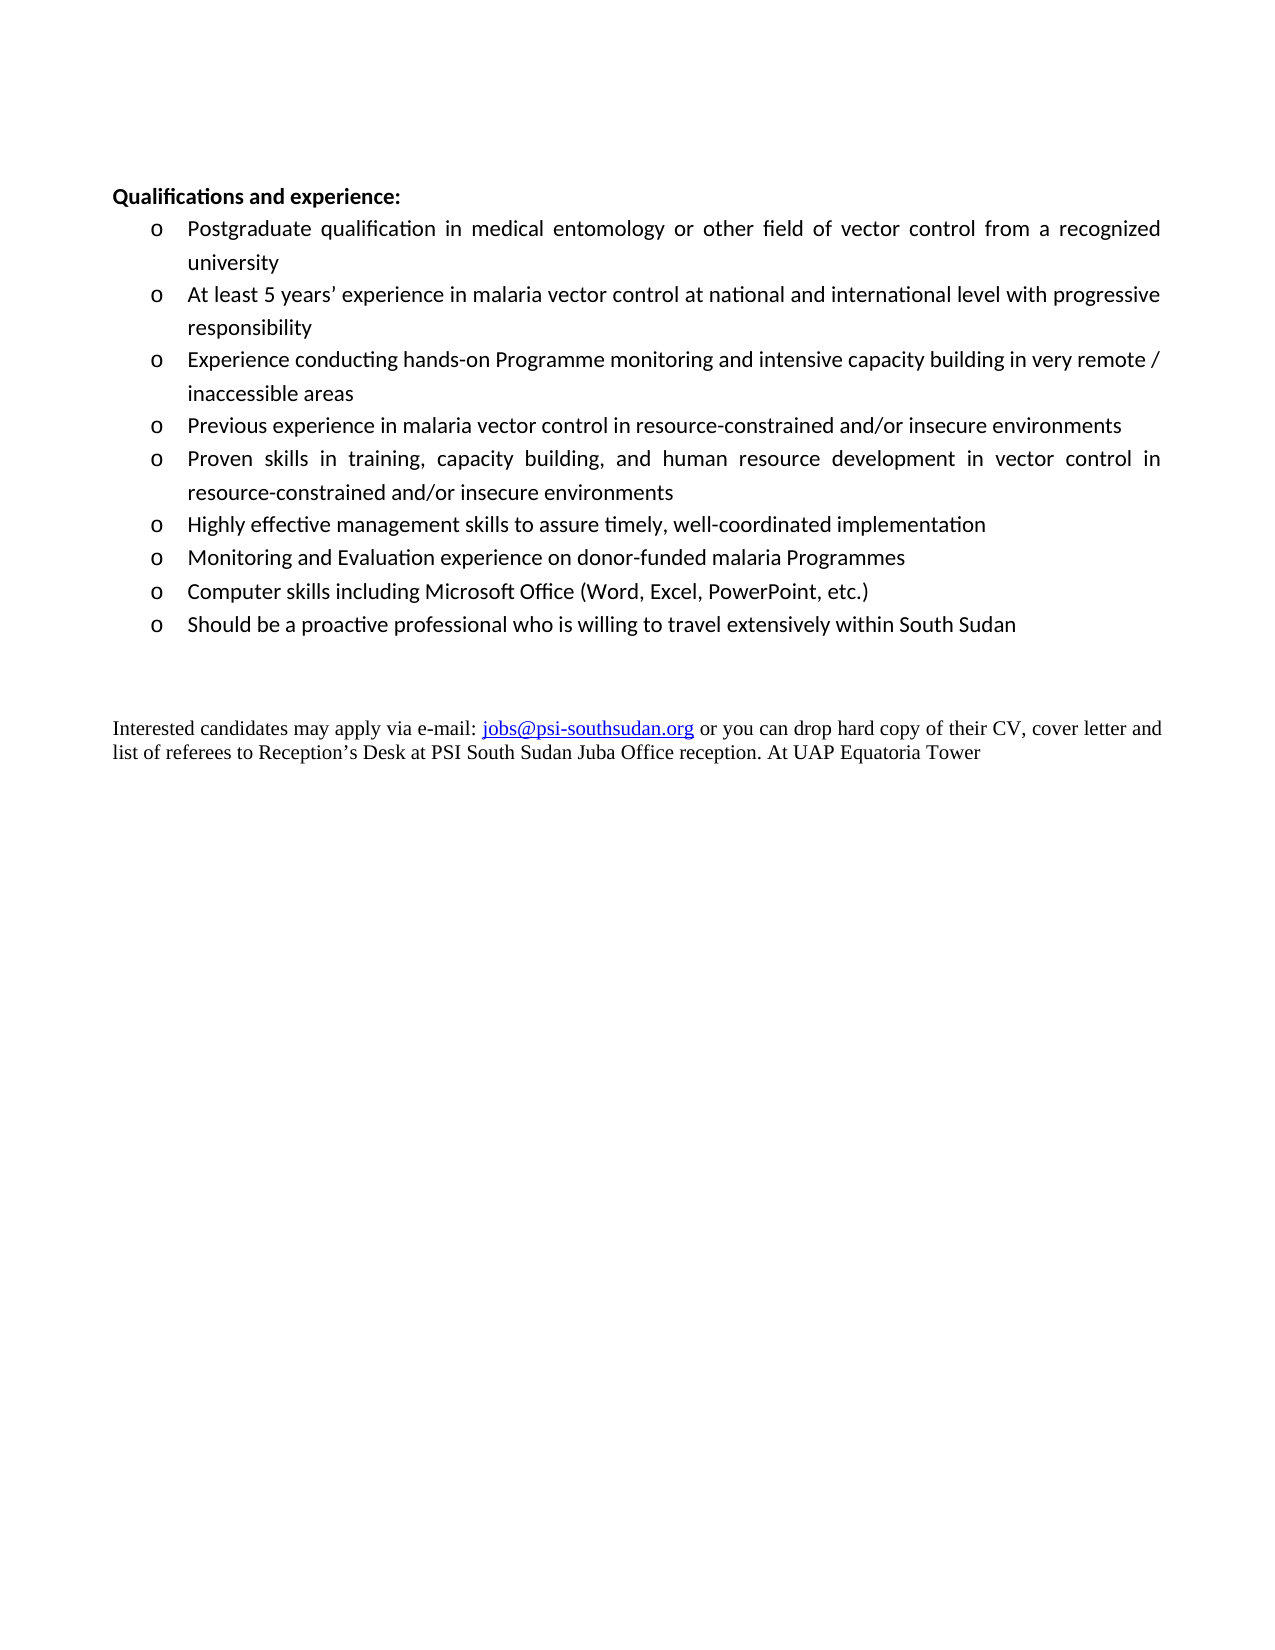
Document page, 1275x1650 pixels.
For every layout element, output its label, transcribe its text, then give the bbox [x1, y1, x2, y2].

list Computer skills including Microsoft Office (Word, Excel, PowerPoint, etc.) [150, 577, 1162, 606]
text Interested candidates may apply via e-mail: jobs@psi-southsudan.org or you can drop hard copy of their CV, cover letter and list of referees to Reception’s Desk at PSI South Sudan Juba Office reception. At UAP Equatoria Tower [112, 716, 1162, 764]
list Experience conducting hands-on Programme monitoring and intensive capacity building in very remote / inaccessible areas [150, 345, 1162, 407]
list At least 5 years’ experience in malaria vector control at national and international level with progressive responsibility [150, 280, 1162, 341]
text Qualifications and experience: [112, 182, 1162, 210]
list Highly effective management skills to assure timely, well-coordinated implementation [150, 510, 1162, 539]
list Previous experience in malaria vector control in resource-constrained and/or insecure environments [150, 411, 1162, 440]
list Proven skills in training, capacity building, and human resource development in vector control in resource-constrained and/or insecure environments [150, 444, 1162, 506]
list Should be a proactive professional who is willing to travel extensively within South Sudan [150, 611, 1162, 640]
list Postgraduate qualification in medical entomology or other field of vector control from a recognized university [150, 214, 1162, 276]
list Monitoring and Evaluation experience on donor-funded malaria Programmes [150, 543, 1162, 573]
